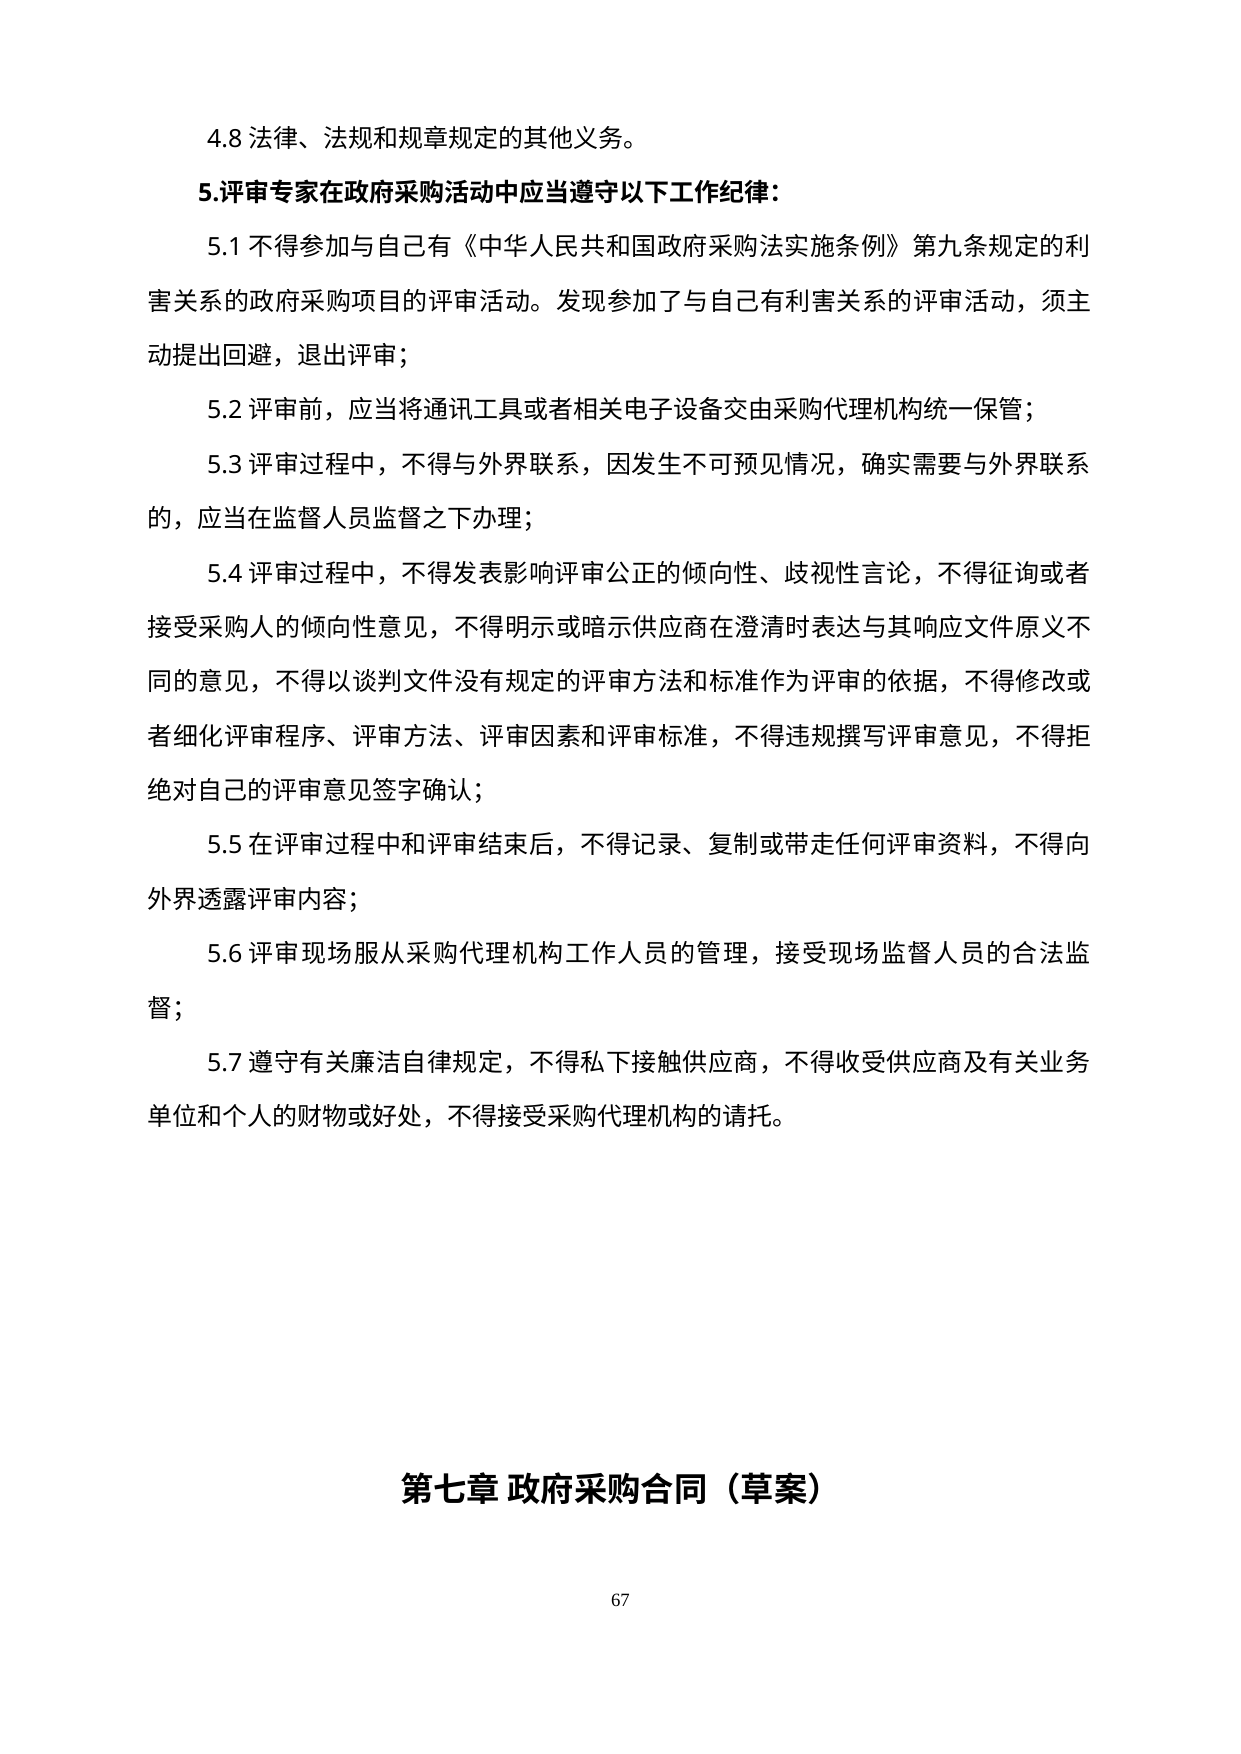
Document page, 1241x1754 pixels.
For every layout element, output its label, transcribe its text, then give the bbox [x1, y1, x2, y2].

text 5.评审专家在政府采购活动中应当遵守以下工作纪律： [148, 172, 1092, 209]
list 评审过程中，不得发表影响评审公正的倾向性、歧视性言论，不得征询或者接受采购人的倾向性意见，不得明示或暗示供应商在澄清时表达与其响应文件原义不同的意见，不得以谈判文件没有规定的评审方法和标准作为评审的依据，不得修改或者细化评审程序、评审方法、评审因素和评审标准，不得违规撰写评审意见，不得拒绝对自己的评审意见签字确认； [148, 553, 1092, 807]
list 不得参加与自己有《中华人民共和国政府采购法实施条例》第九条规定的利害关系的政府采购项目的评审活动。发现参加了与自己有利害关系的评审活动，须主动提出回避，退出评审； [148, 227, 1092, 372]
list 评审过程中，不得与外界联系，因发生不可预见情况，确实需要与外界联系的，应当在监督人员监督之下办理； [148, 444, 1092, 535]
list 评审前，应当将通讯工具或者相关电子设备交由采购代理机构统一保管； [148, 390, 1092, 426]
list 在评审过程中和评审结束后，不得记录、复制或带走任何评审资料，不得向外界透露评审内容； [148, 825, 1092, 916]
list 法律、法规和规章规定的其他义务。 [148, 118, 1092, 154]
list 评审现场服从采购代理机构工作人员的管理，接受现场监督人员的合法监督； [148, 934, 1092, 1024]
title 第七章 政府采购合同（草案） [148, 1463, 1092, 1511]
list 遵守有关廉洁自律规定，不得私下接触供应商，不得收受供应商及有关业务单位和个人的财物或好处，不得接受采购代理机构的请托。 [148, 1042, 1092, 1133]
